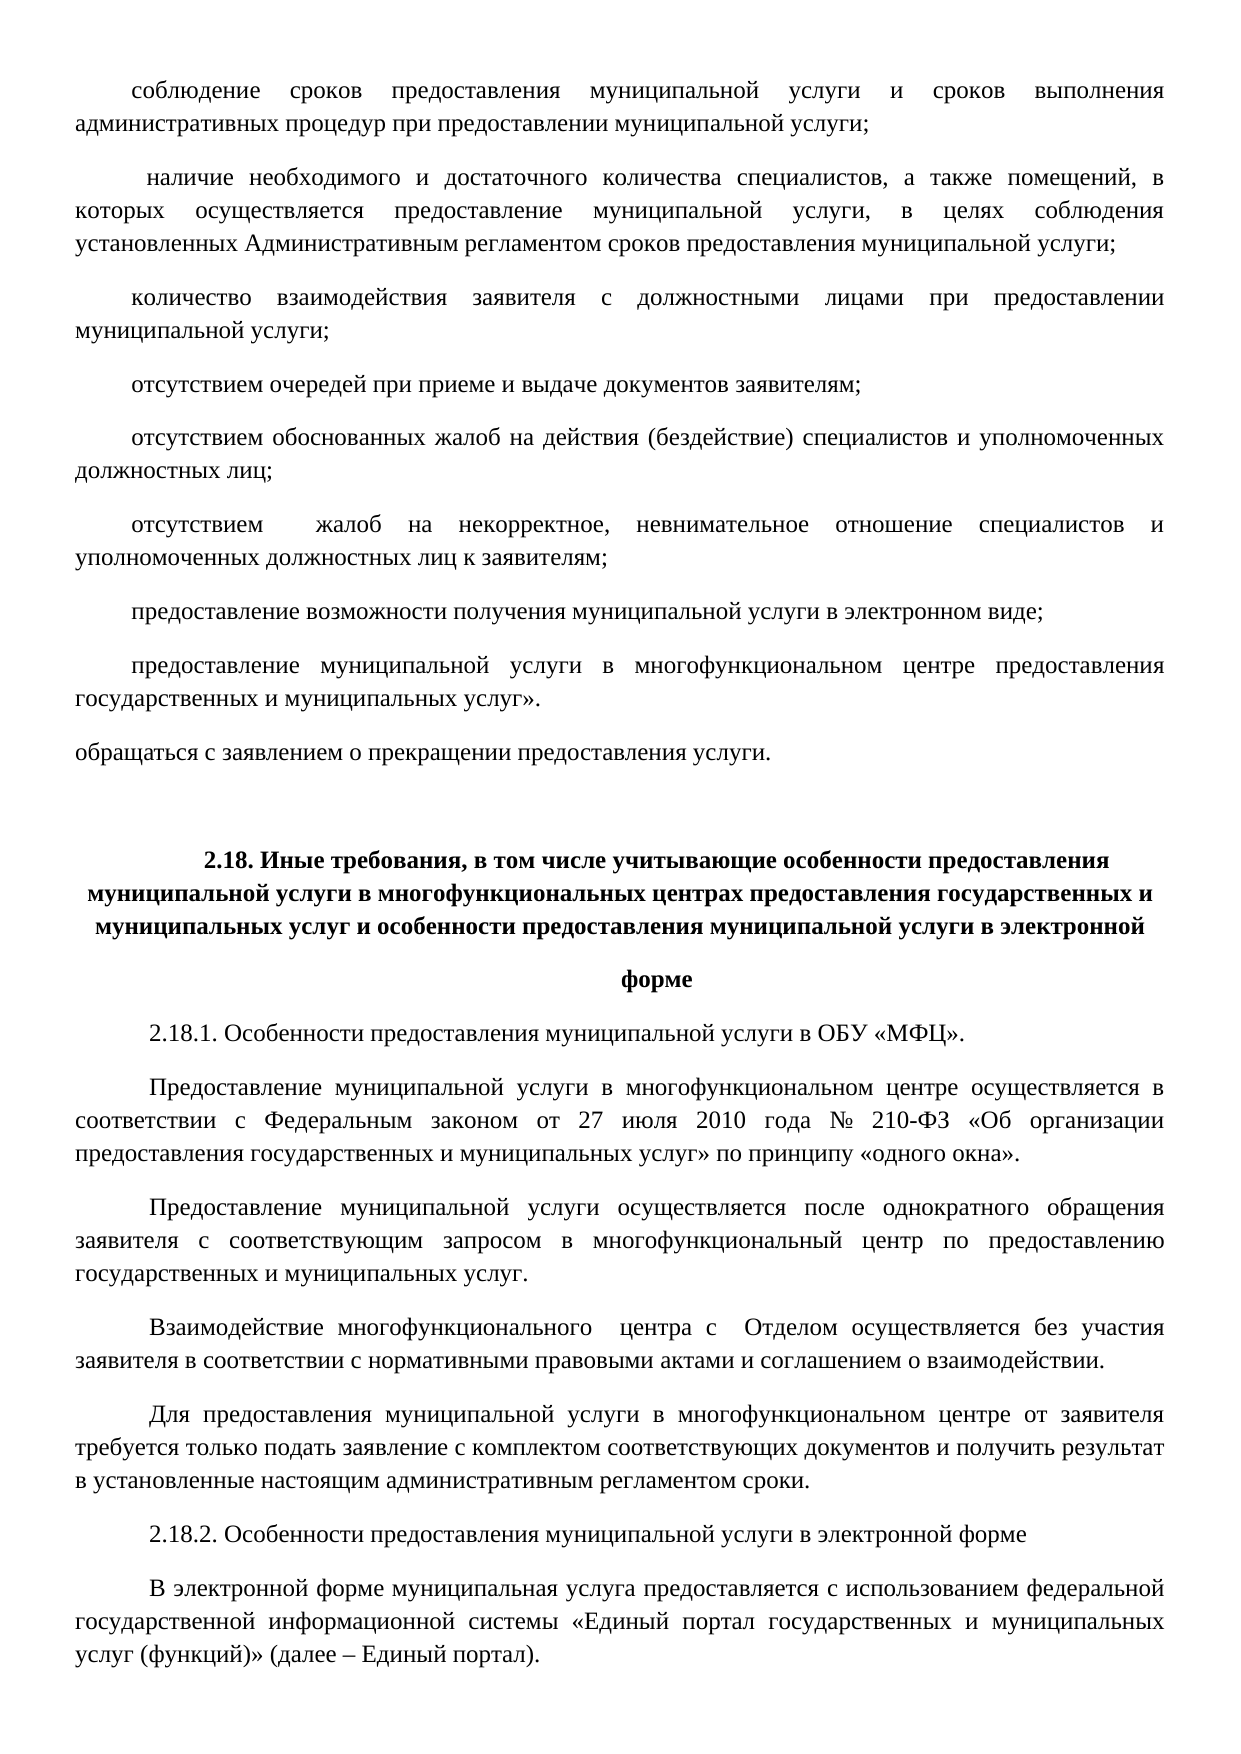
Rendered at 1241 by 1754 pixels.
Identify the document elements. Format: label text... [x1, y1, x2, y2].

text отсутствием очередей при приеме и выдаче документов заявителям; [75, 369, 1165, 397]
text 2.18.1. Особенности предоставления муниципальной услуги в ОБУ «МФЦ». [75, 1018, 1165, 1047]
text Предоставление муниципальной услуги в многофункциональном центре осуществляется в соответствии с Федеральным законом от 27 июля 2010 года № 210-ФЗ «Об организации предоставления государственных и муниципальных услуг» по принципу «одного окна». [75, 1072, 1165, 1167]
text В электронной форме муниципальная услуга предоставляется с использованием федеральной государственной информационной системы «Единый портал государственных и муниципальных услуг (функций)» (далее – Единый портал). [75, 1573, 1165, 1667]
text Взаимодействие многофункционального центра с Отделом осуществляется без участия заявителя в соответствии с нормативными правовыми актами и соглашением о взаимодействии. [75, 1312, 1165, 1374]
text предоставление возможности получения муниципальной услуги в электронном виде; [75, 596, 1165, 625]
text наличие необходимого и достаточного количества специалистов, а также помещений, в которых осуществляется предоставление муниципальной услуги, в целях соблюдения установленных Административным регламентом сроков предоставления муниципальной услуги; [75, 162, 1165, 257]
text 2.18. Иные требования, в том числе учитывающие особенности предоставления муниципальной услуги в многофункциональных центрах предоставления государственных и муниципальных услуг и особенности предоставления муниципальной услуги в электронной [75, 845, 1165, 939]
text Для предоставления муниципальной услуги в многофункциональном центре от заявителя требуется только подать заявление с комплектом соответствующих документов и получить результат в установленные настоящим административным регламентом сроки. [75, 1399, 1165, 1494]
text количество взаимодействия заявителя с должностными лицами при предоставлении муниципальной услуги; [75, 282, 1165, 343]
text отсутствием жалоб на некорректное, невнимательное отношение специалистов и уполномоченных должностных лиц к заявителям; [75, 509, 1165, 571]
text соблюдение сроков предоставления муниципальной услуги и сроков выполнения административных процедур при предоставлении муниципальной услуги; [75, 75, 1165, 137]
text Предоставление муниципальной услуги осуществляется после однократного обращения заявителя с соответствующим запросом в многофункциональный центр по предоставлению государственных и муниципальных услуг. [75, 1192, 1165, 1287]
text 2.18.2. Особенности предоставления муниципальной услуги в электронной форме [75, 1519, 1165, 1548]
text отсутствием обоснованных жалоб на действия (бездействие) специалистов и уполномоченных должностных лиц; [75, 422, 1165, 484]
text предоставление муниципальной услуги в многофункциональном центре предоставления государственных и муниципальных услуг». [75, 650, 1165, 712]
text форме [75, 964, 1165, 993]
text обращаться с заявлением о прекращении предоставления услуги. [75, 737, 1165, 766]
